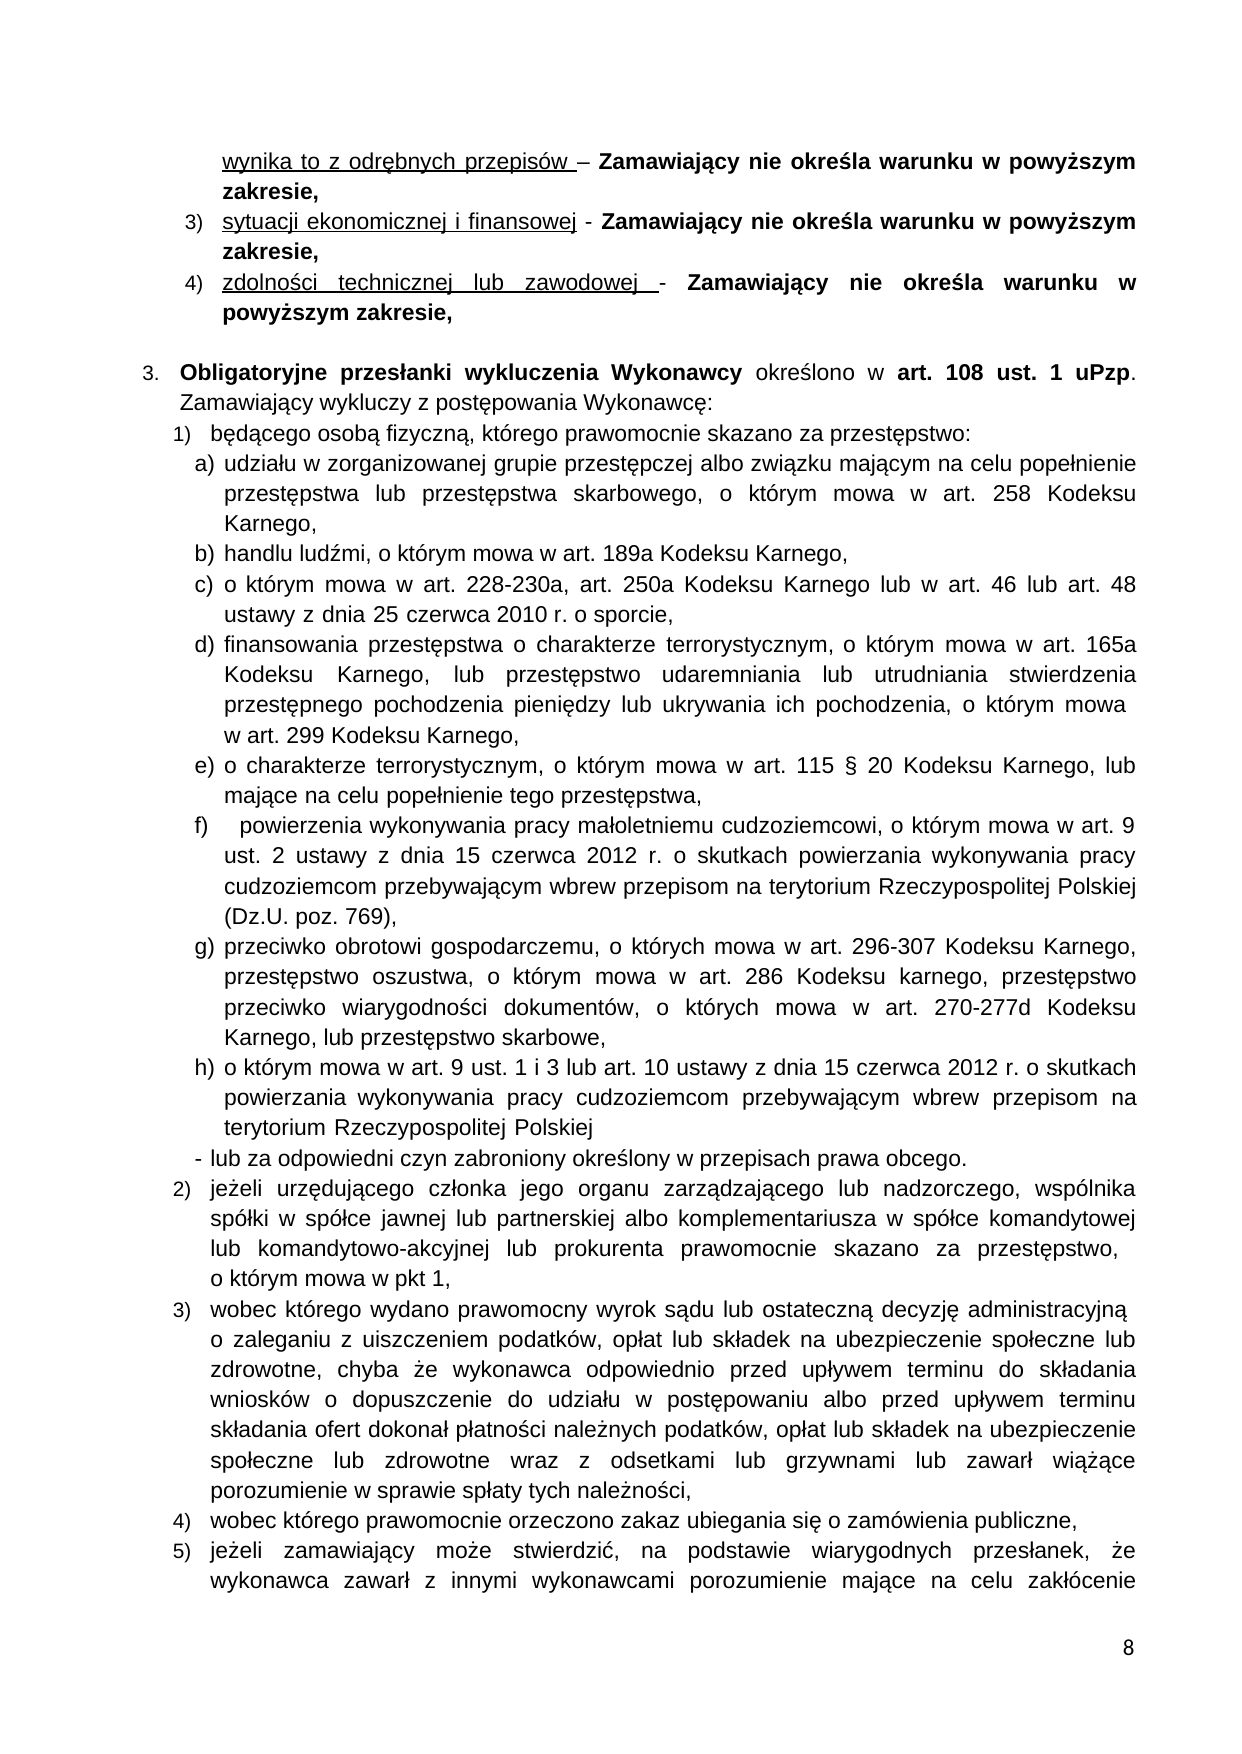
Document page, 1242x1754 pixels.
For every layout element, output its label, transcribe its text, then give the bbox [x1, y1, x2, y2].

list wobec którego prawomocnie orzeczono zakaz ubiegania się o zamówienia publiczne, [173, 1507, 1137, 1533]
list finansowania przestępstwa o charakterze terrorystycznym, o którym mowa w art. 165a Kodeksu Karnego, lub przestępstwo udaremniania lub utrudniania stwierdzenia przestępnego pochodzenia pieniędzy lub ukrywania ich pochodzenia, o którym mowa w art. 299 Kodeksu Karnego, [194, 631, 1137, 748]
list powierzenia wykonywania pracy małoletniemu cudzoziemcowi, o którym mowa w art. 9 ust. 2 ustawy z dnia 15 czerwca 2012 r. o skutkach powierzania wykonywania pracy cudzoziemcom przebywającym wbrew przepisom na terytorium Rzeczypospolitej Polskiej (Dz.U. poz. 769), [194, 812, 1137, 929]
list jeżeli urzędującego członka jego organu zarządzającego lub nadzorczego, wspólnika spółki w spółce jawnej lub partnerskiej albo komplementariusza w spółce komandytowej lub komandytowo-akcyjnej lub prokurenta prawomocnie skazano za przestępstwo, o którym mowa w pkt 1, [173, 1175, 1137, 1292]
list zdolności technicznej lub zawodowej - Zamawiający nie określa warunku w powyższym zakresie, [184, 268, 1137, 325]
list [184, 148, 1137, 204]
list będącego osobą fizyczną, którego prawomocnie skazano za przestępstwo: [173, 419, 1137, 446]
list o którym mowa w art. 228-230a, art. 250a Kodeksu Karnego lub w art. 46 lub art. 48 ustawy z dnia 25 czerwca 2010 r. o sporcie, [194, 571, 1137, 627]
list handlu ludźmi, o którym mowa w art. 189a Kodeksu Karnego, [194, 540, 1137, 567]
list wobec którego wydano prawomocny wyrok sądu lub ostateczną decyzję administracyjną o zaleganiu z uiszczeniem podatków, opłat lub składek na ubezpieczenie społeczne lub zdrowotne, chyba że wykonawca odpowiednio przed upływem terminu do składania wniosków o dopuszczenie do udziału w postępowaniu albo przed upływem terminu składania ofert dokonał płatności należnych podatków, opłat lub składek na ubezpieczenie społeczne lub zdrowotne wraz z odsetkami lub grzywnami lub zawarł wiążące porozumienie w sprawie spłaty tych należności, [173, 1296, 1137, 1503]
list sytuacji ekonomicznej i finansowej - Zamawiający nie określa warunku w powyższym zakresie, [184, 208, 1137, 265]
list Obligatoryjne przesłanki wykluczenia Wykonawcy określono w art. 108 ust. 1 uPzp. Zamawiający wykluczy z postępowania Wykonawcę: [142, 359, 1137, 416]
list - lub za odpowiedni czyn zabroniony określony w przepisach prawa obcego. [194, 1144, 1137, 1171]
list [173, 1537, 1137, 1594]
list udziału w zorganizowanej grupie przestępczej albo związku mającym na celu popełnienie przestępstwa lub przestępstwa skarbowego, o którym mowa w art. 258 Kodeksu Karnego, [194, 450, 1137, 537]
list przeciwko obrotowi gospodarczemu, o których mowa w art. 296-307 Kodeksu Karnego, przestępstwo oszustwa, o którym mowa w art. 286 Kodeksu karnego, przestępstwo przeciwko wiarygodności dokumentów, o których mowa w art. 270-277d Kodeksu Karnego, lub przestępstwo skarbowe, [194, 933, 1137, 1050]
list o charakterze terrorystycznym, o którym mowa w art. 115 § 20 Kodeksu Karnego, lub mające na celu popełnienie tego przestępstwa, [194, 752, 1137, 808]
list o którym mowa w art. 9 ust. 1 i 3 lub art. 10 ustawy z dnia 15 czerwca 2012 r. o skutkach powierzania wykonywania pracy cudzoziemcom przebywającym wbrew przepisom na terytorium Rzeczypospolitej Polskiej [194, 1054, 1137, 1141]
